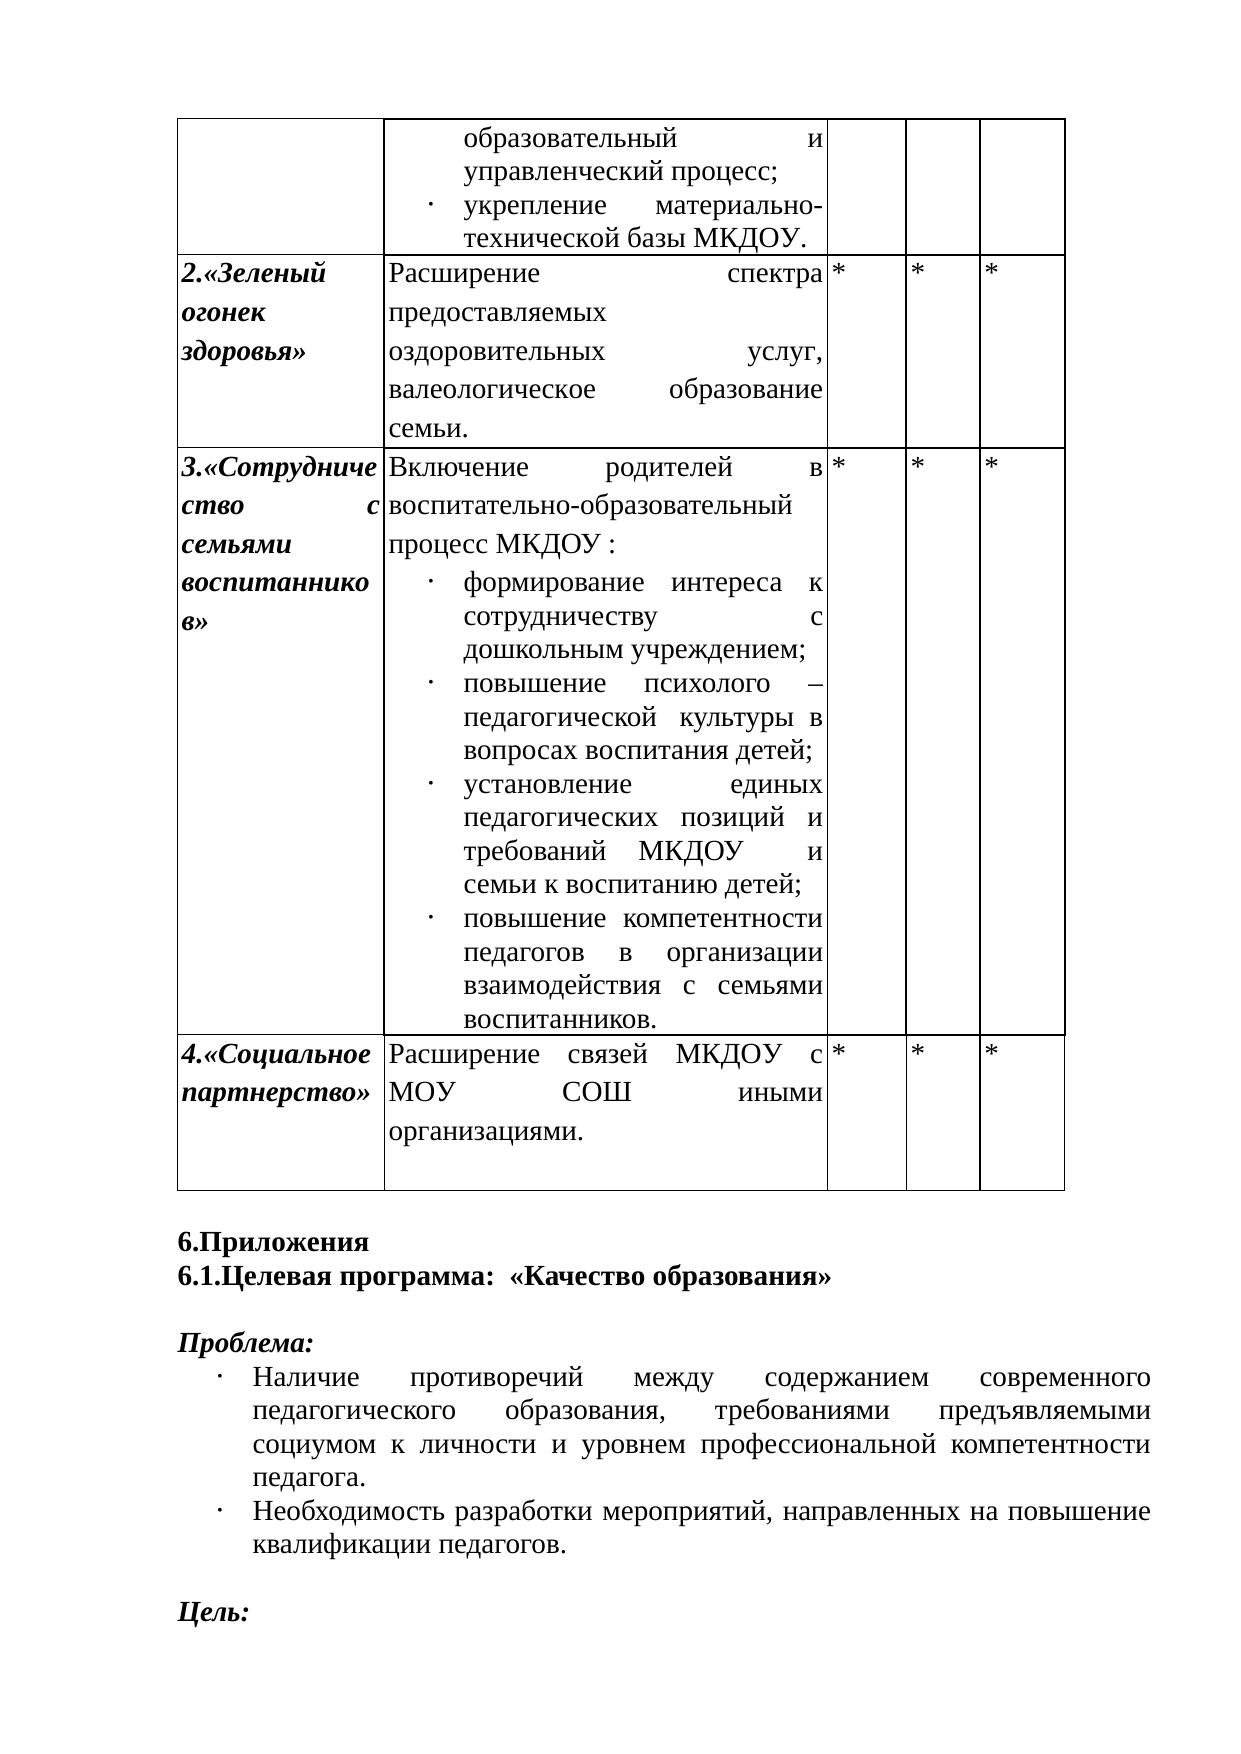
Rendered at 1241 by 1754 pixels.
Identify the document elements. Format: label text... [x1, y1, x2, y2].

list Необходимость разработки мероприятий, направленных на повышение квалификации педагогов. [215, 1493, 1152, 1560]
table_cell 2.«Зеленый огонек здоровья» [178, 255, 383, 447]
table_cell * [981, 449, 1064, 1034]
table_cell * [907, 1036, 979, 1190]
list Наличие противоречий между содержанием современного педагогического образования, требованиями предъявляемыми социумом к личности и уровнем профессиональной компетентности педагога. [215, 1359, 1152, 1493]
table_cell Расширение связей МКДОУ с МОУ СОШ иными организациями. [385, 1036, 827, 1190]
table_cell Включение родителей в воспитательно-образовательный процесс МКДОУ : формирование интереса к сотрудничеству с дошкольным учреждением; повышение психолого – педагогической культуры в вопросах воспитания детей; установление единых педагогических позиций и требований МКДОУ и семьи к воспитанию детей; повышение компетентности педагогов в организации взаимодействия с семьями воспитанников. [385, 449, 827, 1034]
text Цель: [177, 1594, 1152, 1627]
table_cell * [907, 449, 979, 1034]
table_cell * [828, 120, 905, 254]
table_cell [178, 119, 383, 254]
table_cell * [907, 120, 979, 254]
text 6.Приложения [177, 1224, 1152, 1258]
table_cell Расширение спектра предоставляемых оздоровительных услуг, валеологическое образование семьи. [385, 256, 827, 447]
table_cell * [828, 449, 905, 1034]
text 6.1.Целевая программа: «Качество образования» [177, 1258, 1152, 1292]
table_cell * [828, 256, 905, 447]
table_cell * [981, 256, 1064, 447]
table_cell * [981, 120, 1064, 254]
text Проблема: [177, 1325, 1152, 1359]
table_cell 4.«Социальное партнерство» [178, 1035, 384, 1190]
table_cell * [981, 1036, 1064, 1190]
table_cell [385, 120, 827, 254]
table_cell * [907, 256, 979, 447]
table_cell 3.«Сотрудничество с семьями воспитанников» [178, 448, 383, 1034]
table_cell * [828, 1036, 906, 1190]
